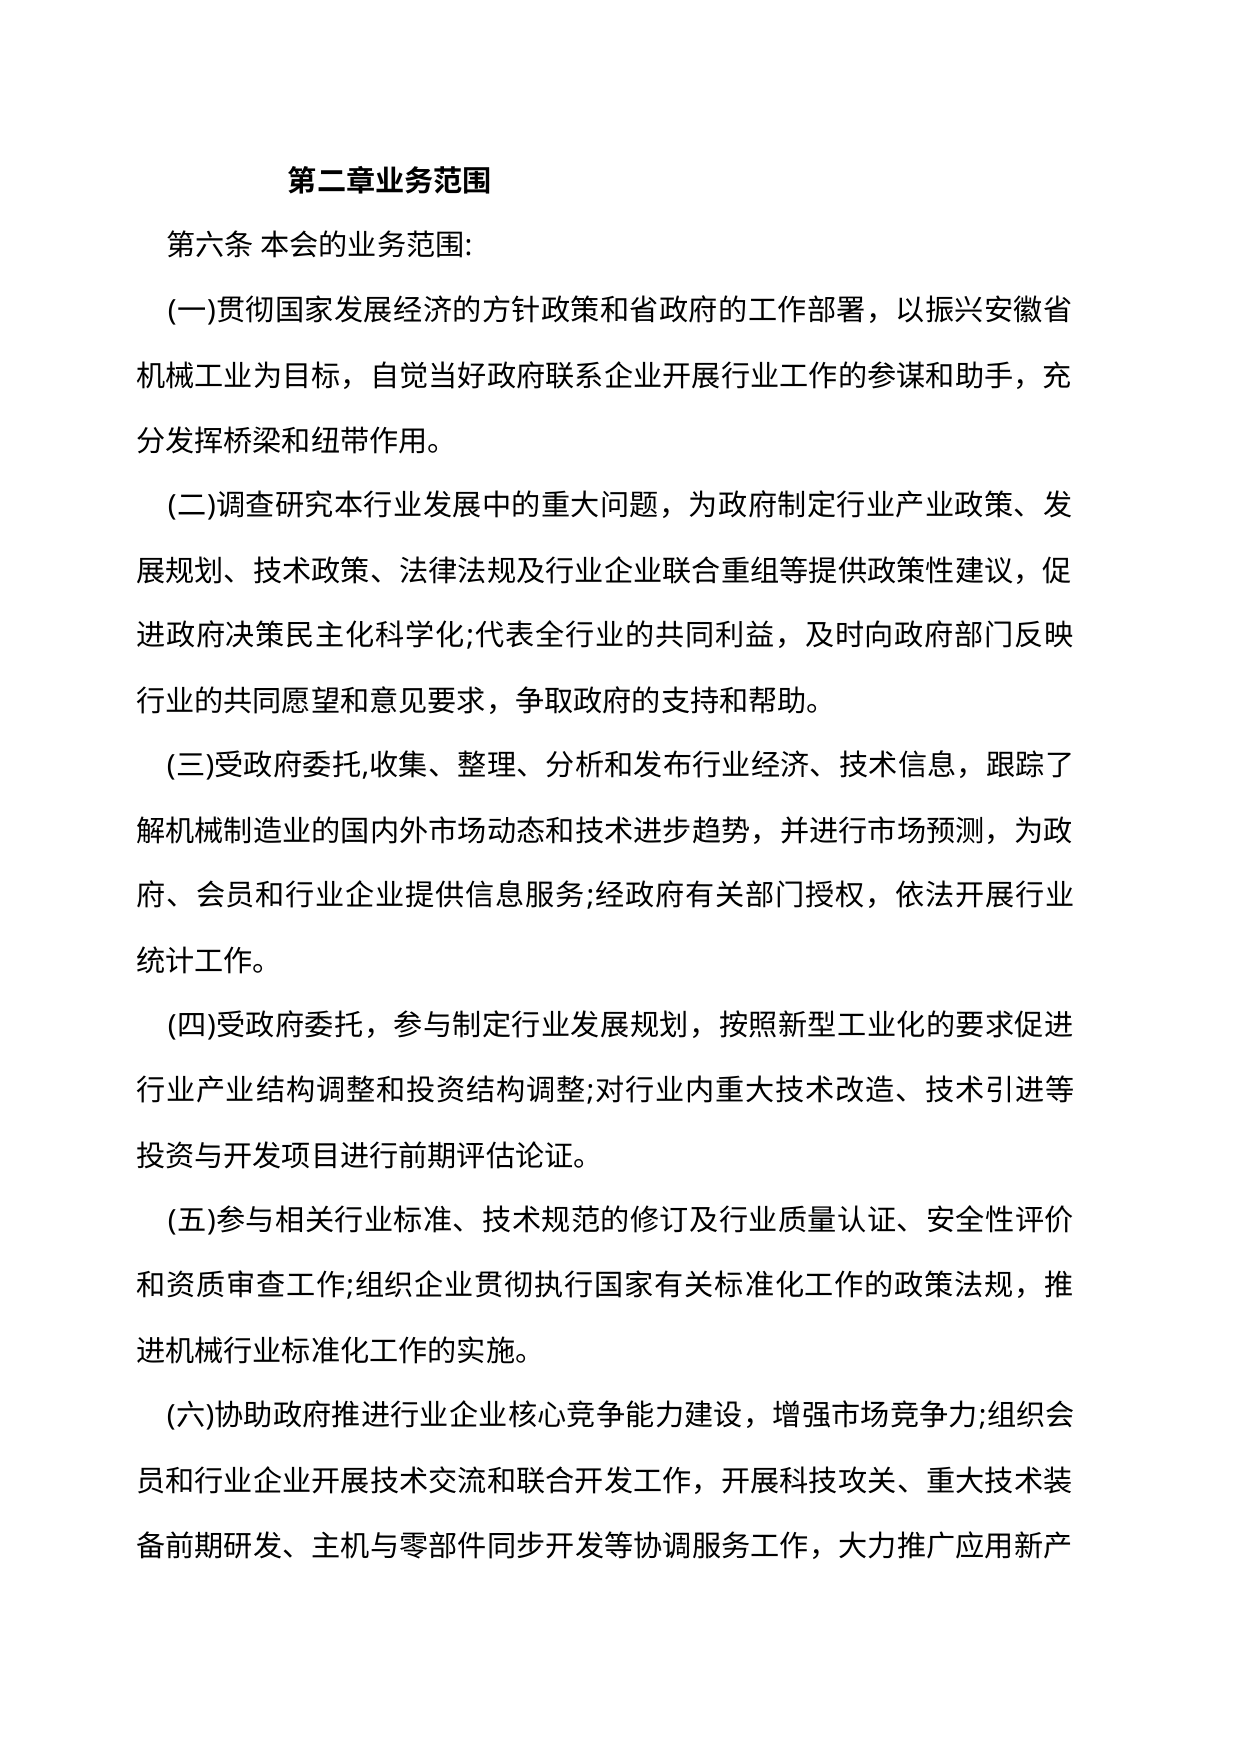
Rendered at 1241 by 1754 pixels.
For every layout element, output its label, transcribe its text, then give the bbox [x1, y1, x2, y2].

text 第六条 本会的业务范围: [136, 211, 1075, 276]
text (二)调查研究本行业发展中的重大问题，为政府制定行业产业政策、发展规划、技术政策、法律法规及行业企业联合重组等提供政策性建议，促进政府决策民主化科学化;代表全行业的共同利益，及时向政府部门反映行业的共同愿望和意见要求，争取政府的支持和帮助。 [136, 471, 1075, 731]
text (四)受政府委托，参与制定行业发展规划，按照新型工业化的要求促进行业产业结构调整和投资结构调整;对行业内重大技术改造、技术引进等投资与开发项目进行前期评估论证。 [136, 991, 1075, 1186]
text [136, 1381, 1075, 1576]
text 第二章业务范围 [136, 146, 1075, 211]
text (五)参与相关行业标准、技术规范的修订及行业质量认证、安全性评价和资质审查工作;组织企业贯彻执行国家有关标准化工作的政策法规，推进机械行业标准化工作的实施。 [136, 1186, 1075, 1381]
text (三)受政府委托,收集、整理、分析和发布行业经济、技术信息，跟踪了解机械制造业的国内外市场动态和技术进步趋势，并进行市场预测，为政府、会员和行业企业提供信息服务;经政府有关部门授权，依法开展行业统计工作。 [136, 731, 1075, 991]
text (一)贯彻国家发展经济的方针政策和省政府的工作部署，以振兴安徽省机械工业为目标，自觉当好政府联系企业开展行业工作的参谋和助手，充分发挥桥梁和纽带作用。 [136, 276, 1075, 471]
